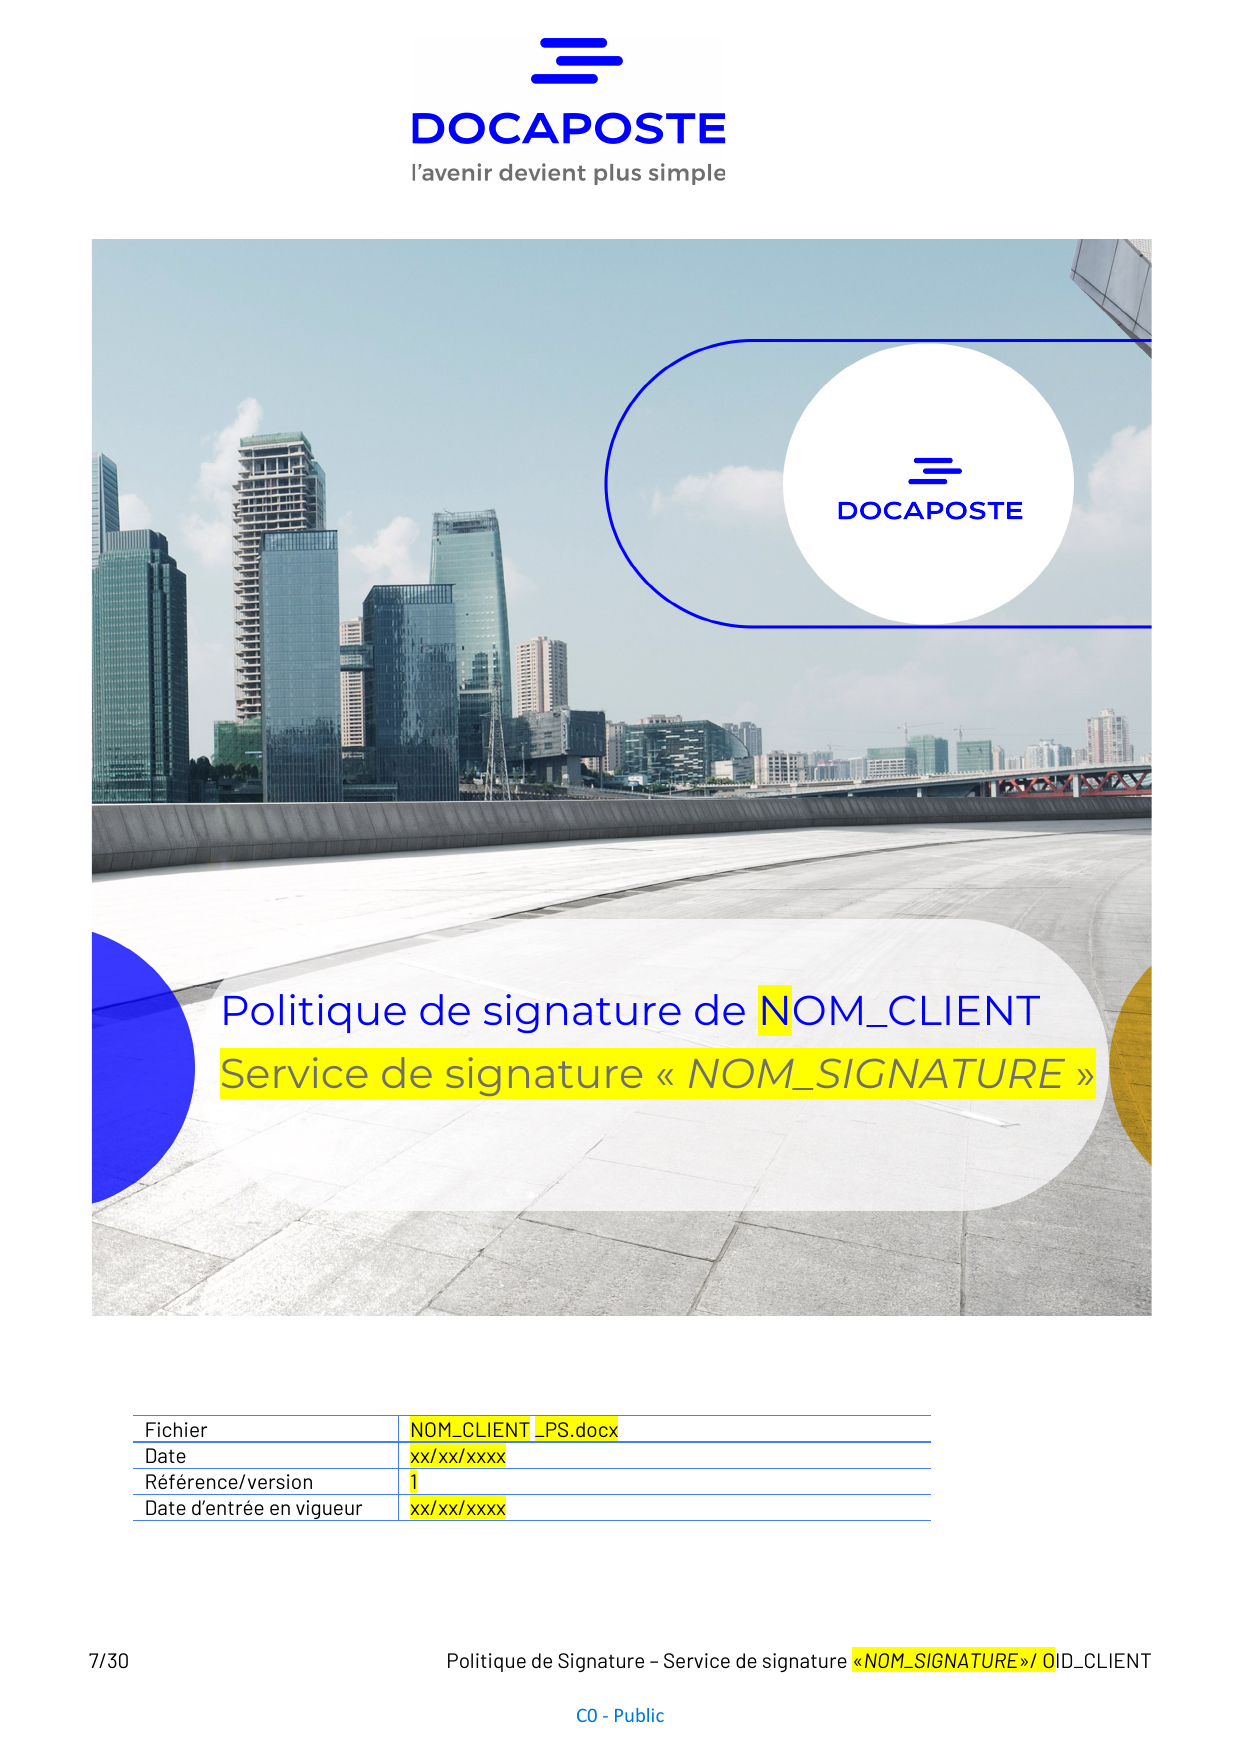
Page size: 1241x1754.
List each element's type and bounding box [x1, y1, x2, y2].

picture [412, 38, 726, 185]
picture [91, 239, 1152, 1316]
